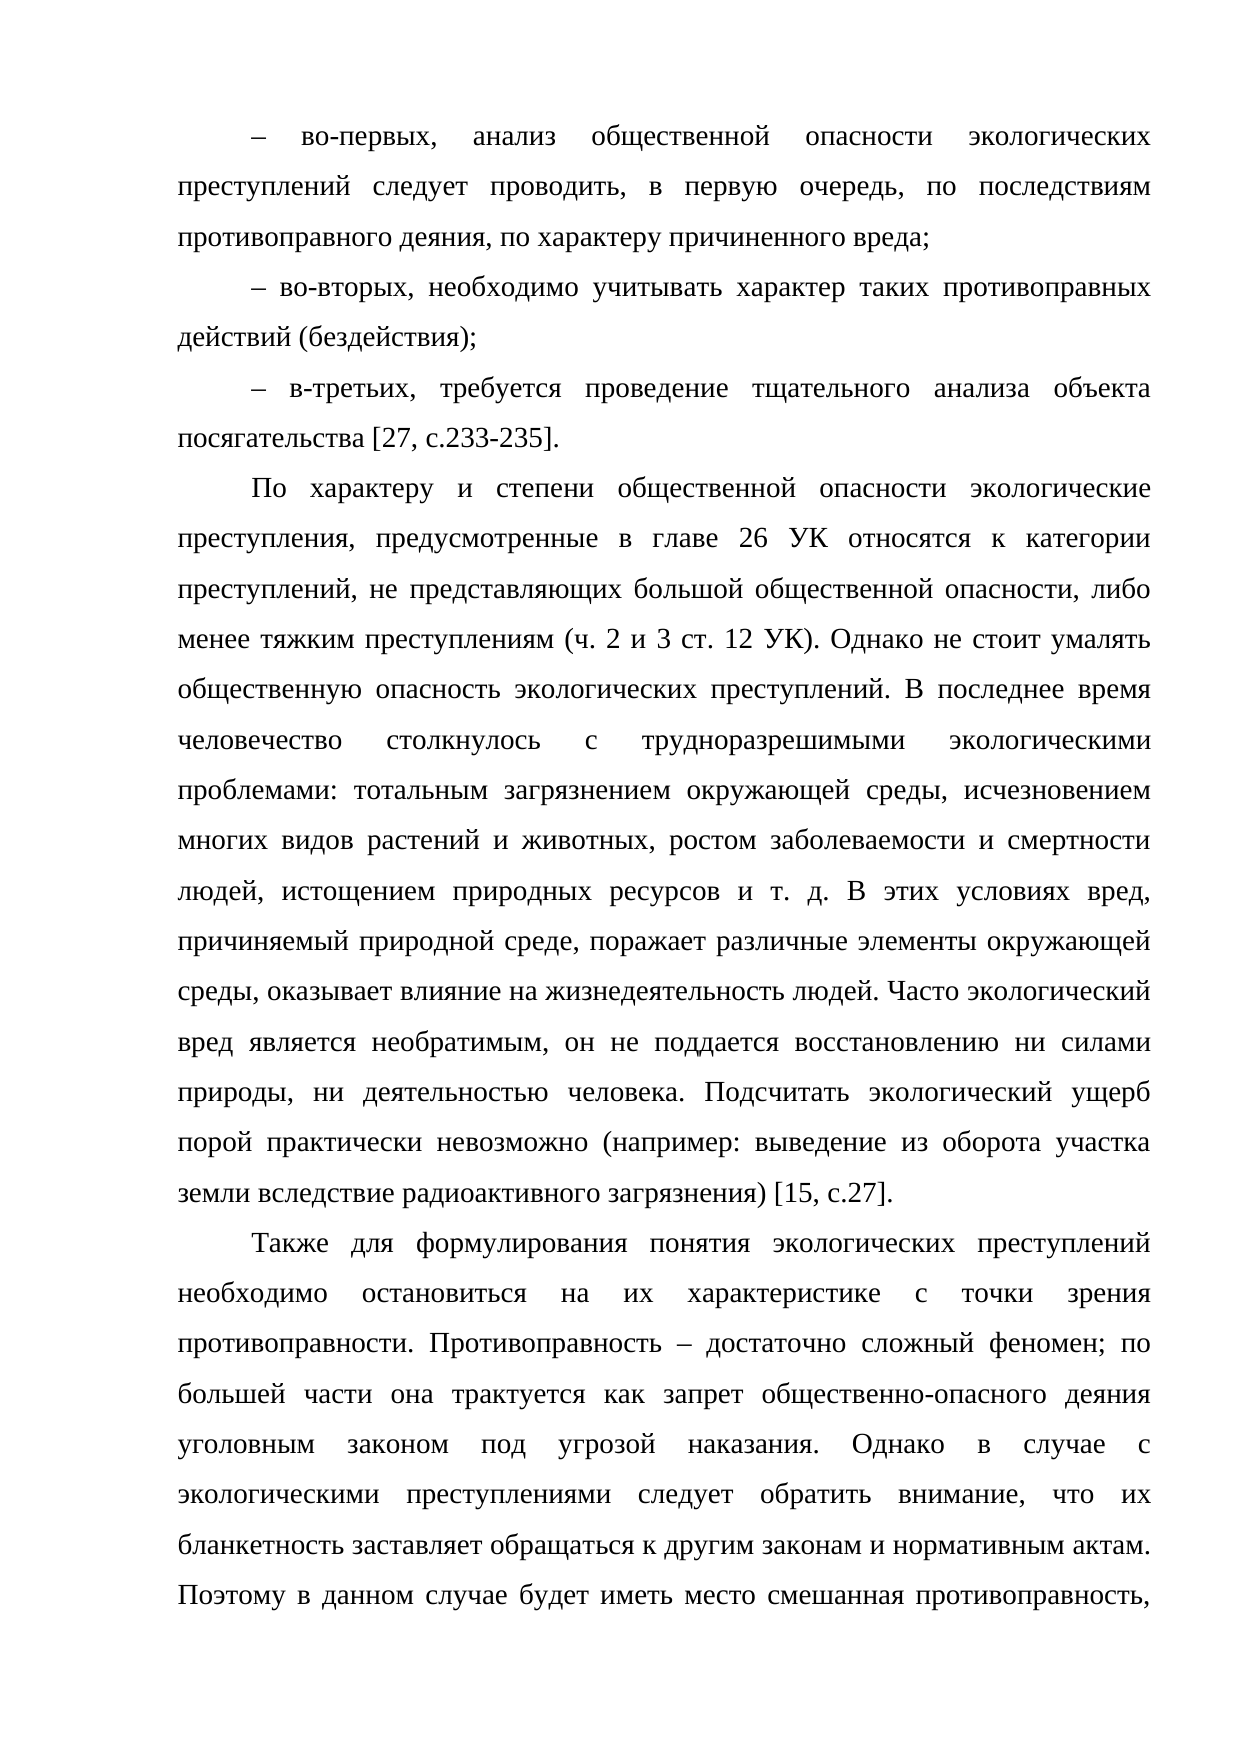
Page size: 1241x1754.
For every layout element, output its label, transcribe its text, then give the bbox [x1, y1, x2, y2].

text По характеру и степени общественной опасности экологические преступления, предусмотренные в главе 26 УК относятся к категории преступлений, не представляющих большой общественной опасности, либо менее тяжким преступлениям (ч. 2 и 3 ст. 12 УК). Однако не стоит умалять общественную опасность экологических преступлений. В последнее время человечество столкнулось с трудноразрешимыми экологическими проблемами: тотальным загрязнением окружающей среды, исчезновением многих видов растений и животных, ростом заболеваемости и смертности людей, истощением природных ресурсов и т. д. В этих условиях вред, причиняемый природной среде, поражает различные элементы окружающей среды, оказывает влияние на жизнедеятельность людей. Часто экологический вред является необратимым, он не поддается восстановлению ни силами природы, ни деятельностью человека. Подсчитать экологический ущерб порой практически невозможно (например: выведение из оборота участка земли вследствие радиоактивного загрязнения) [15, с.27]. [177, 470, 1152, 1208]
text – во-первых, анализ общественной опасности экологических преступлений следует проводить, в первую очередь, по последствиям противоправного деяния, по характеру причиненного вреда; [177, 118, 1152, 252]
text – во-вторых, необходимо учитывать характер таких противоправных действий (бездействия); [177, 269, 1152, 353]
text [177, 1225, 1152, 1611]
text – в-третьих, требуется проведение тщательного анализа объекта посягательства [27, с.233-235]. [177, 370, 1152, 453]
